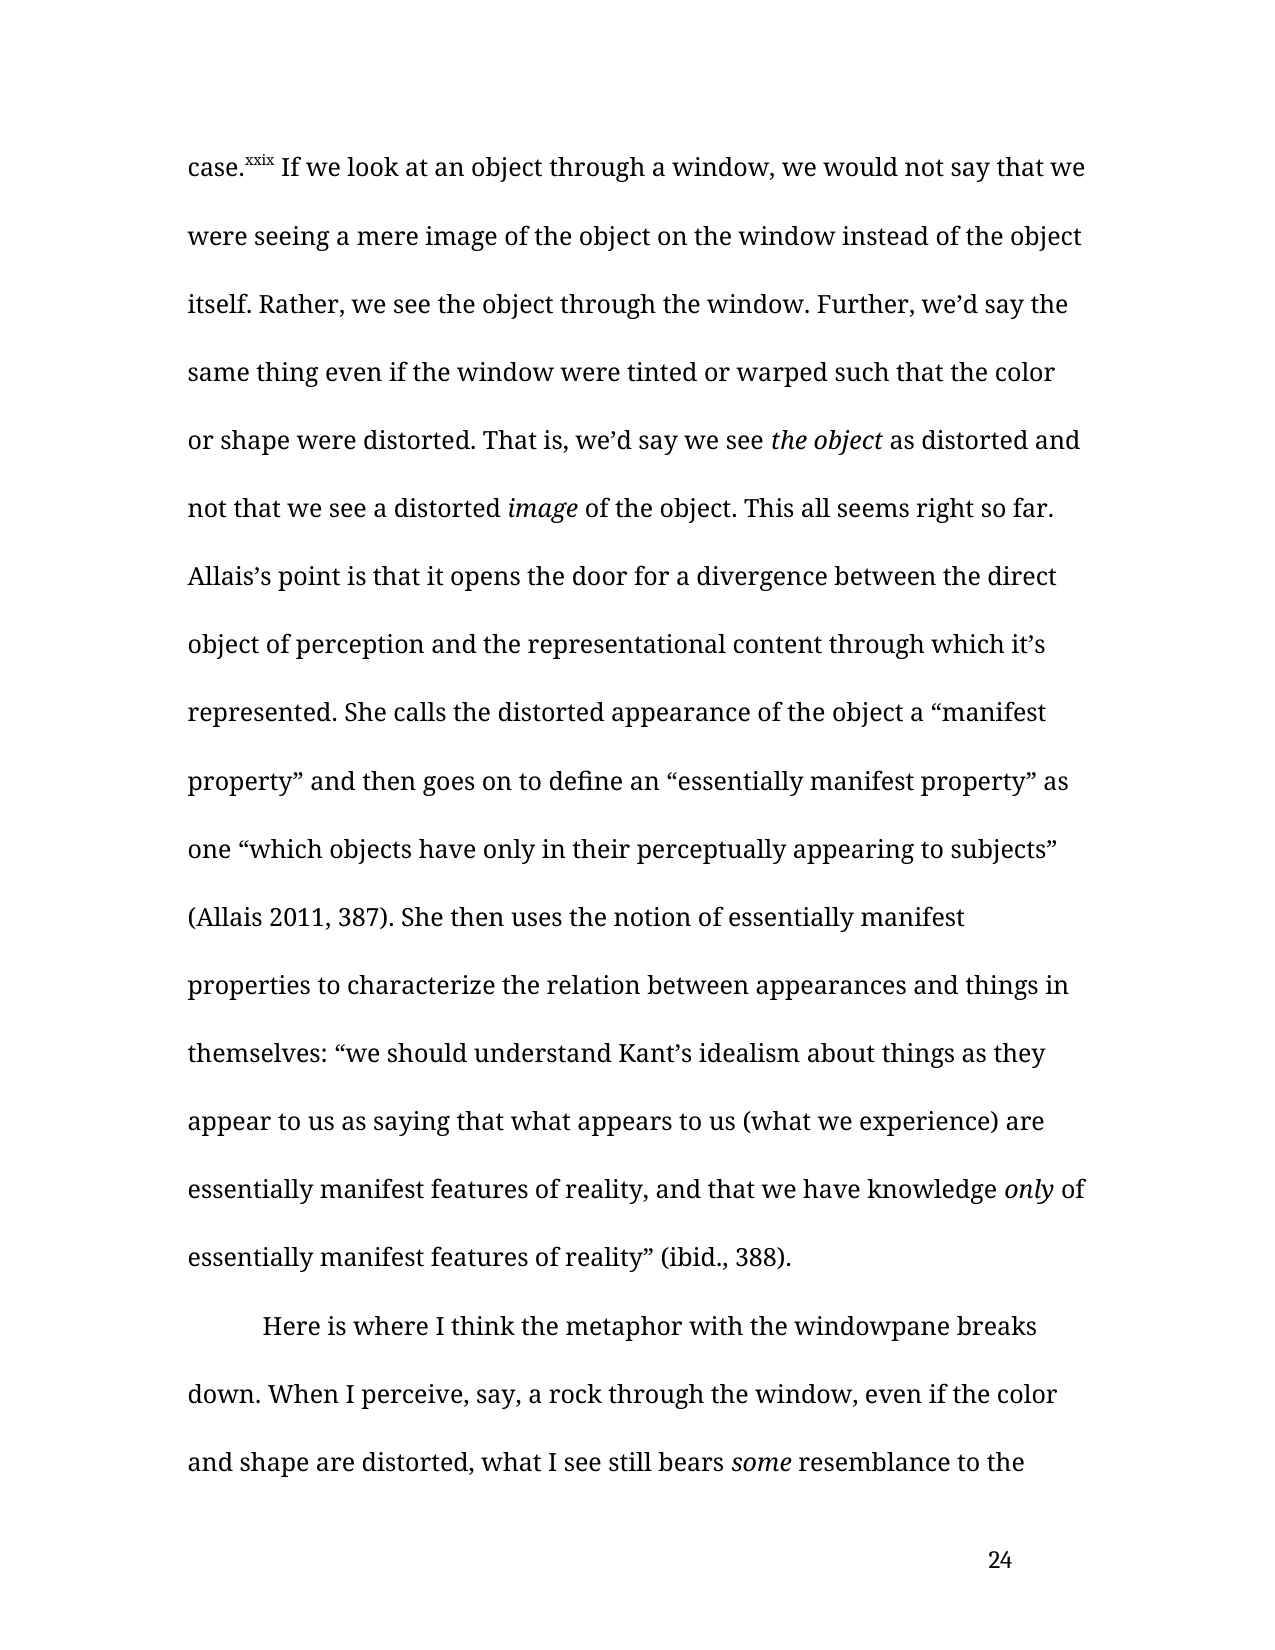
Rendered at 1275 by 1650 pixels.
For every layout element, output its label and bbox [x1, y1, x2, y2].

text [187, 1308, 1087, 1478]
text [187, 150, 1087, 1274]
